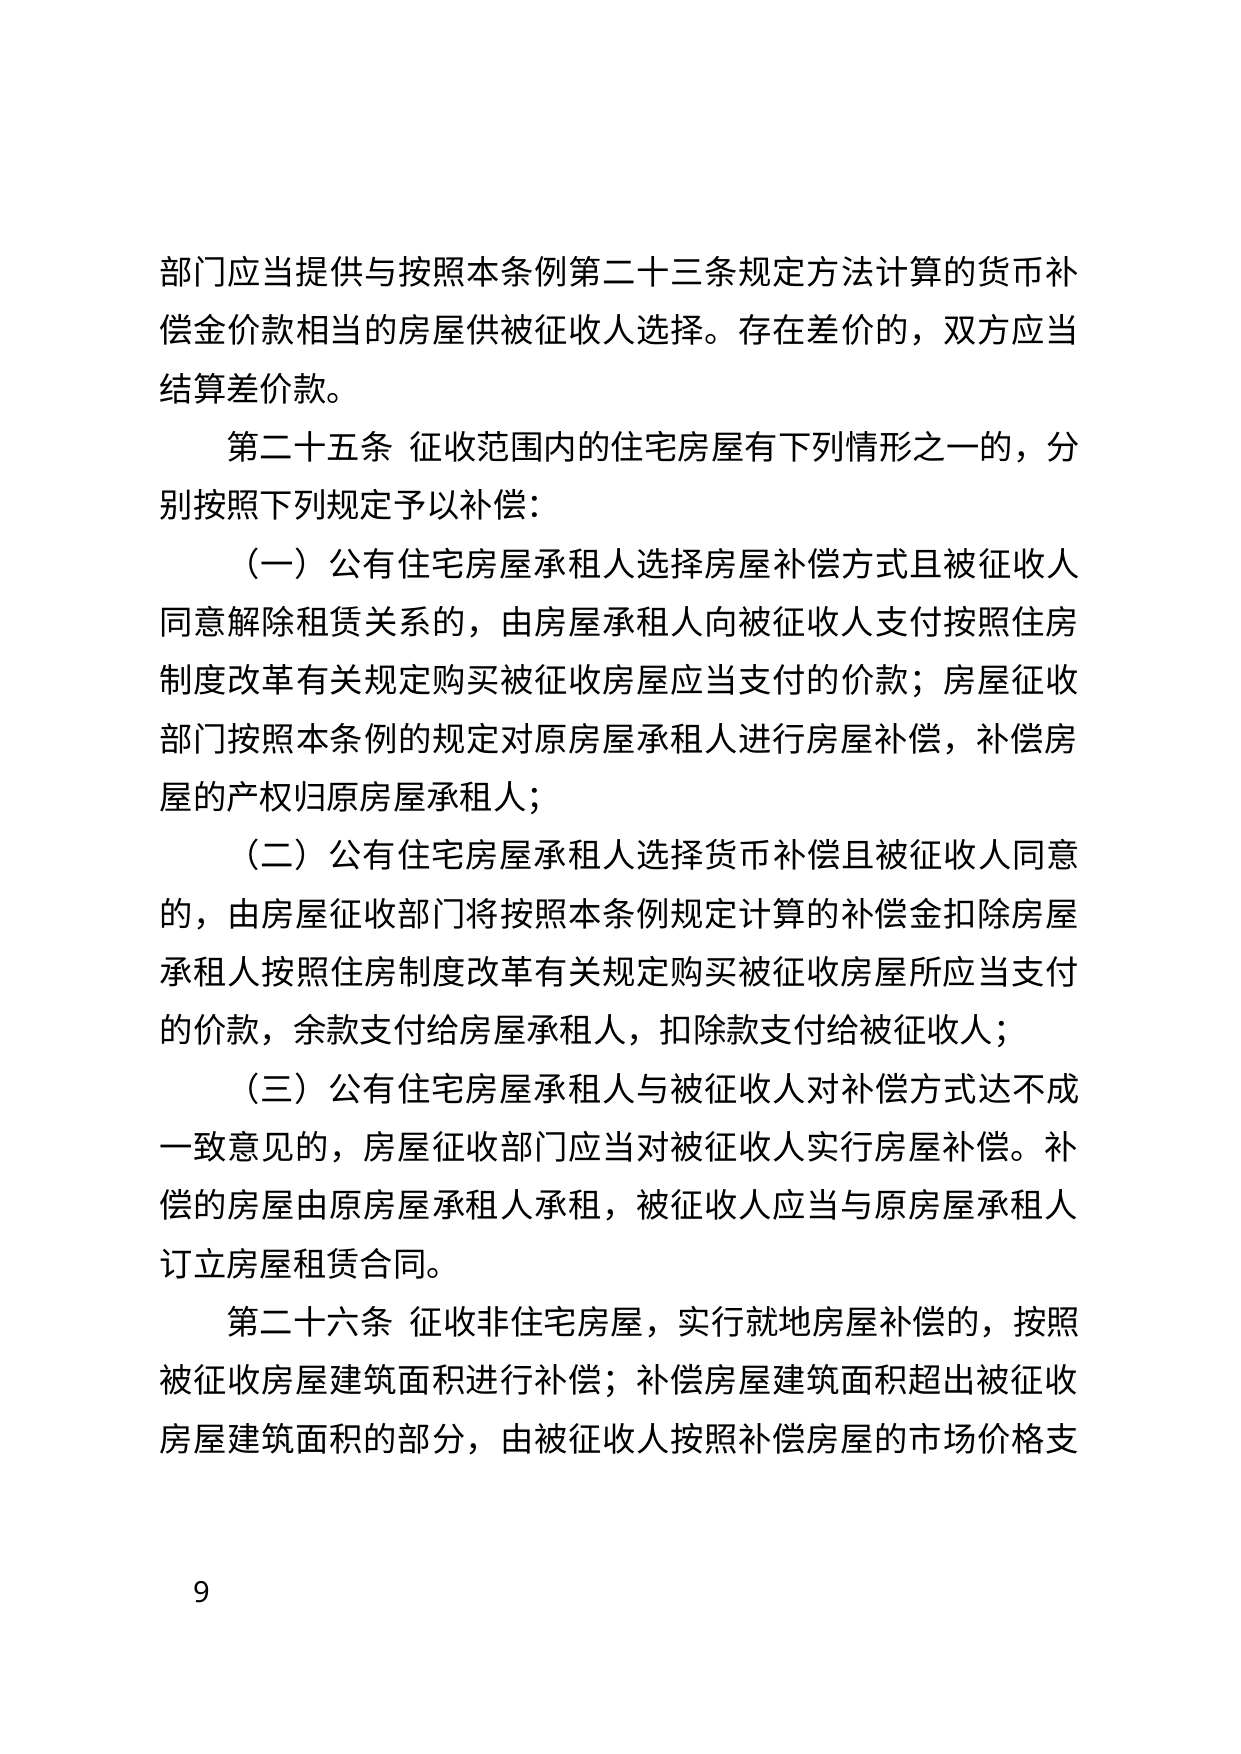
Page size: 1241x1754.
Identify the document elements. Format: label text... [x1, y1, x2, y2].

text （三）公有住宅房屋承租人与被征收人对补偿方式达不成一致意见的，房屋征收部门应当对被征收人实行房屋补偿。补偿的房屋由原房屋承租人承租，被征收人应当与原房屋承租人订立房屋租赁合同。 [159, 1054, 1081, 1288]
text 第二十五条 征收范围内的住宅房屋有下列情形之一的，分别按照下列规定予以补偿： [159, 413, 1081, 529]
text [159, 1288, 1081, 1463]
text （二）公有住宅房屋承租人选择货币补偿且被征收人同意的，由房屋征收部门将按照本条例规定计算的补偿金扣除房屋承租人按照住房制度改革有关规定购买被征收房屋所应当支付的价款，余款支付给房屋承租人，扣除款支付给被征收人； [159, 821, 1081, 1054]
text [159, 238, 1081, 413]
text （一）公有住宅房屋承租人选择房屋补偿方式且被征收人同意解除租赁关系的，由房屋承租人向被征收人支付按照住房制度改革有关规定购买被征收房屋应当支付的价款；房屋征收部门按照本条例的规定对原房屋承租人进行房屋补偿，补偿房屋的产权归原房屋承租人； [159, 529, 1081, 821]
